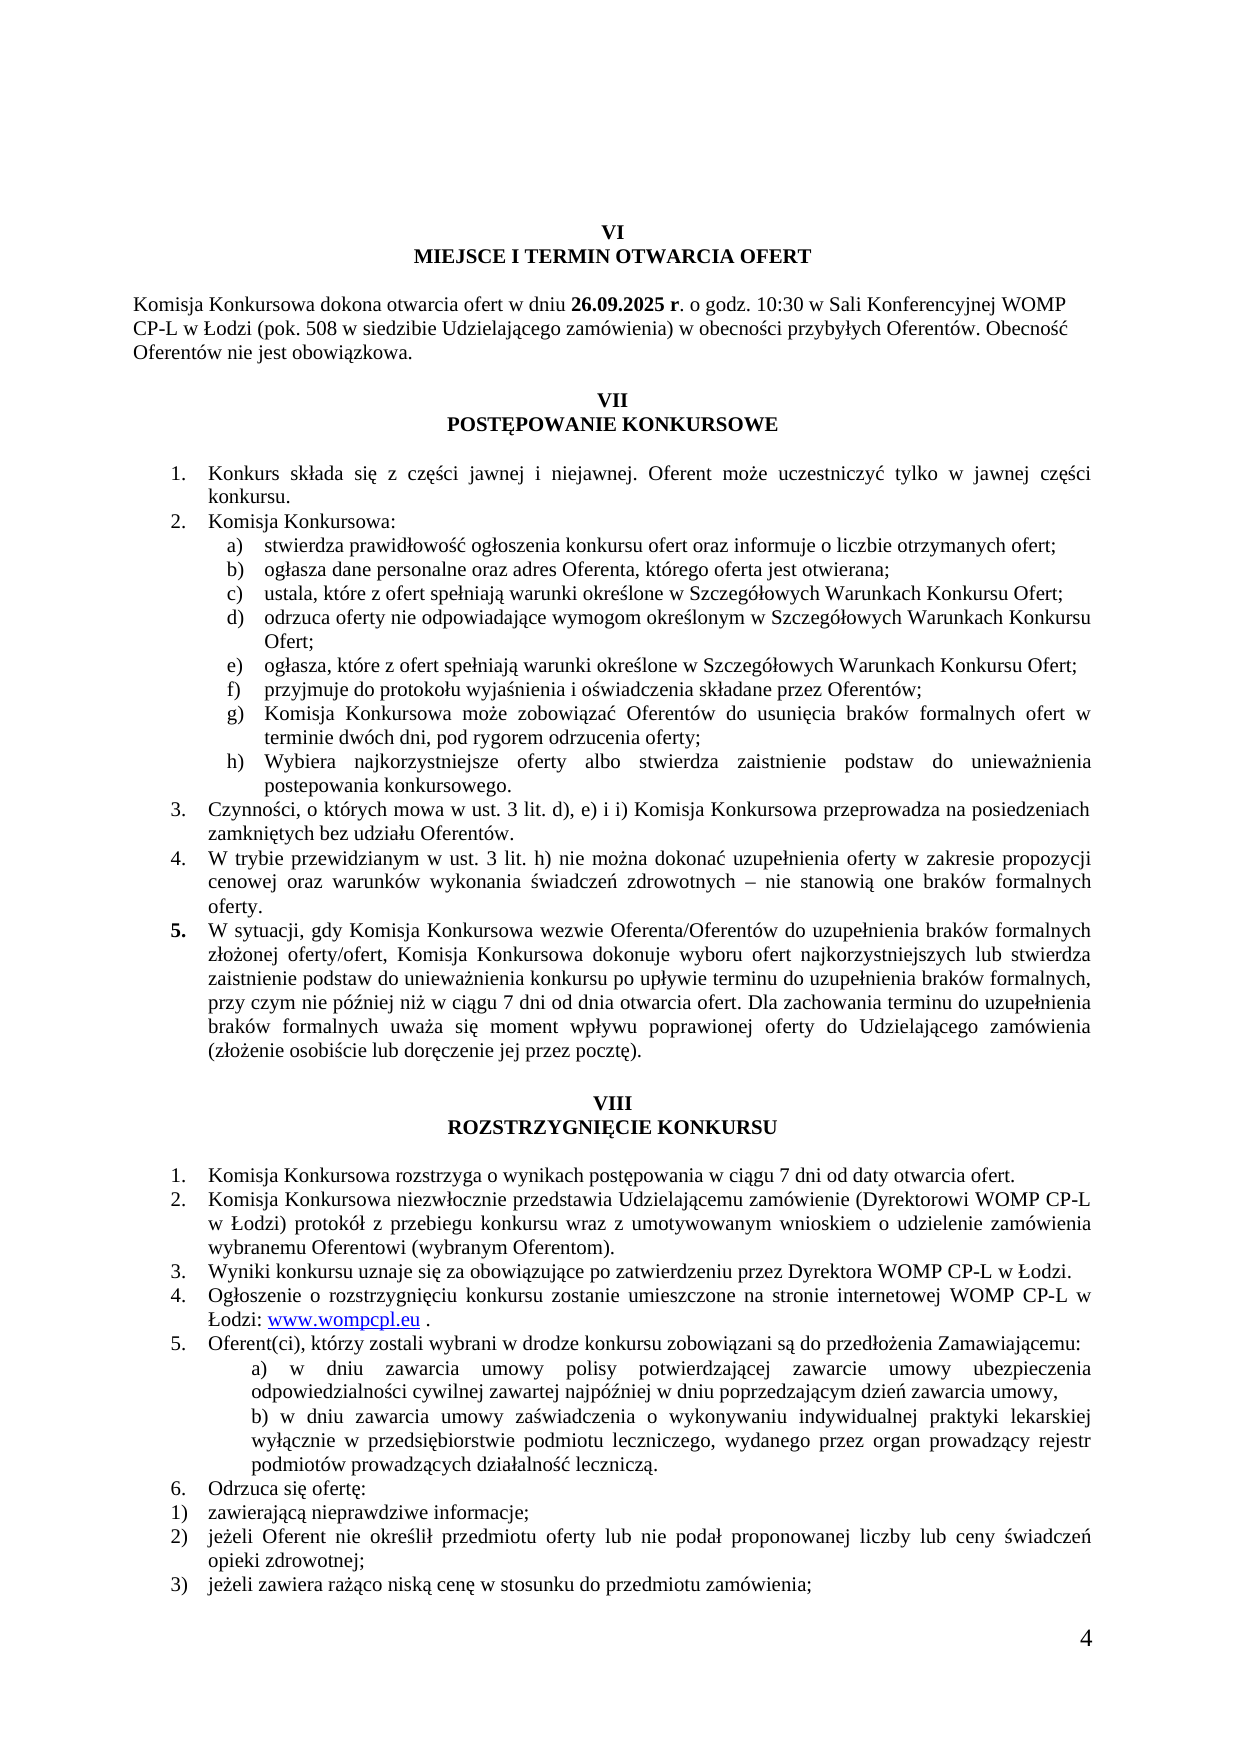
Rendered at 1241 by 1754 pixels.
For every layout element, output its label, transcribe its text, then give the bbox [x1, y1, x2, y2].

text b) w dniu zawarcia umowy zaświadczenia o wykonywaniu indywidualnej praktyki lekarskiej wyłącznie w przedsiębiorstwie podmiotu leczniczego, wydanego przez organ prowadzący rejestr podmiotów prowadzących działalność leczniczą. [251, 1403, 1092, 1476]
text POSTĘPOWANIE KONKURSOWE [133, 412, 1092, 436]
list Komisja Konkursowa: [170, 508, 1092, 533]
list stwierdza prawidłowość ogłoszenia konkursu ofert oraz informuje o liczbie otrzymanych ofert; [227, 533, 1092, 557]
list Oferent(ci), którzy zostali wybrani w drodze konkursu zobowiązani są do przedłożenia Zamawiającemu: [170, 1331, 1092, 1355]
list W sytuacji, gdy Komisja Konkursowa wezwie Oferenta/Oferentów do uzupełnienia braków formalnych złożonej oferty/ofert, Komisja Konkursowa dokonuje wyboru ofert najkorzystniejszych lub stwierdza zaistnienie podstaw do unieważnienia konkursu po upływie terminu do uzupełnienia braków formalnych, przy czym nie później niż w ciągu 7 dni od dnia otwarcia ofert. Dla zachowania terminu do uzupełnienia braków formalnych uważa się moment wpływu poprawionej oferty do Udzielającego zamówienia (złożenie osobiście lub doręczenie jej przez pocztę). [170, 918, 1092, 1062]
text VII [133, 388, 1092, 412]
list Odrzuca się ofertę: [170, 1476, 1092, 1500]
list Wyniki konkursu uznaje się za obowiązujące po zatwierdzeniu przez Dyrektora WOMP CP-L w Łodzi. [170, 1259, 1092, 1283]
list Ogłoszenie o rozstrzygnięciu konkursu zostanie umieszczone na stronie internetowej WOMP CP-L w Łodzi: www.wompcpl.eu . [170, 1283, 1092, 1331]
list Wybiera najkorzystniejsze oferty albo stwierdza zaistnienie podstaw do unieważnienia postepowania konkursowego. [227, 749, 1092, 797]
list Komisja Konkursowa niezwłocznie przedstawia Udzielającemu zamówienie (Dyrektorowi WOMP CP-L w Łodzi) protokół z przebiegu konkursu wraz z umotywowanym wnioskiem o udzielenie zamówienia wybranemu Oferentowi (wybranym Oferentom). [170, 1187, 1092, 1259]
list ogłasza, które z ofert spełniają warunki określone w Szczegółowych Warunkach Konkursu Ofert; [227, 653, 1092, 677]
list W trybie przewidzianym w ust. 3 lit. h) nie można dokonać uzupełnienia oferty w zakresie propozycji cenowej oraz warunków wykonania świadczeń zdrowotnych – nie stanowią one braków formalnych oferty. [170, 845, 1092, 918]
list Czynności, o których mowa w ust. 3 lit. d), e) i i) Komisja Konkursowa przeprowadza na posiedzeniach zamkniętych bez udziału Oferentów. [170, 797, 1092, 845]
list jeżeli Oferent nie określił przedmiotu oferty lub nie podał proponowanej liczby lub ceny świadczeń opieki zdrowotnej; [170, 1524, 1092, 1572]
list przyjmuje do protokołu wyjaśnienia i oświadczenia składane przez Oferentów; [227, 677, 1092, 701]
text a) w dniu zawarcia umowy polisy potwierdzającej zawarcie umowy ubezpieczenia odpowiedzialności cywilnej zawartej najpóźniej w dniu poprzedzającym dzień zawarcia umowy, [251, 1355, 1092, 1403]
list jeżeli zawiera rażąco niską cenę w stosunku do przedmiotu zamówienia; [170, 1572, 1092, 1596]
list Komisja Konkursowa może zobowiązać Oferentów do usunięcia braków formalnych ofert w terminie dwóch dni, pod rygorem odrzucenia oferty; [227, 701, 1092, 749]
text Komisja Konkursowa dokona otwarcia ofert w dniu 26.09.2025 r. o godz. 10:30 w Sali Konferencyjnej WOMP CP-L w Łodzi (pok. 508 w siedzibie Udzielającego zamówienia) w obecności przybyłych Oferentów. Obecność Oferentów nie jest obowiązkowa. [133, 292, 1092, 364]
text MIEJSCE I TERMIN OTWARCIA OFERT [133, 244, 1092, 268]
text ROZSTRZYGNIĘCIE KONKURSU [133, 1115, 1092, 1139]
list odrzuca oferty nie odpowiadające wymogom określonym w Szczegółowych Warunkach Konkursu Ofert; [227, 605, 1092, 653]
list ogłasza dane personalne oraz adres Oferenta, którego oferta jest otwierana; [227, 557, 1092, 581]
text VI [133, 220, 1092, 244]
list zawierającą nieprawdziwe informacje; [170, 1500, 1092, 1524]
list ustala, które z ofert spełniają warunki określone w Szczegółowych Warunkach Konkursu Ofert; [227, 581, 1092, 605]
list Komisja Konkursowa rozstrzyga o wynikach postępowania w ciągu 7 dni od daty otwarcia ofert. [170, 1163, 1092, 1187]
text VIII [133, 1091, 1092, 1115]
list Konkurs składa się z części jawnej i niejawnej. Oferent może uczestniczyć tylko w jawnej części konkursu. [170, 460, 1092, 508]
